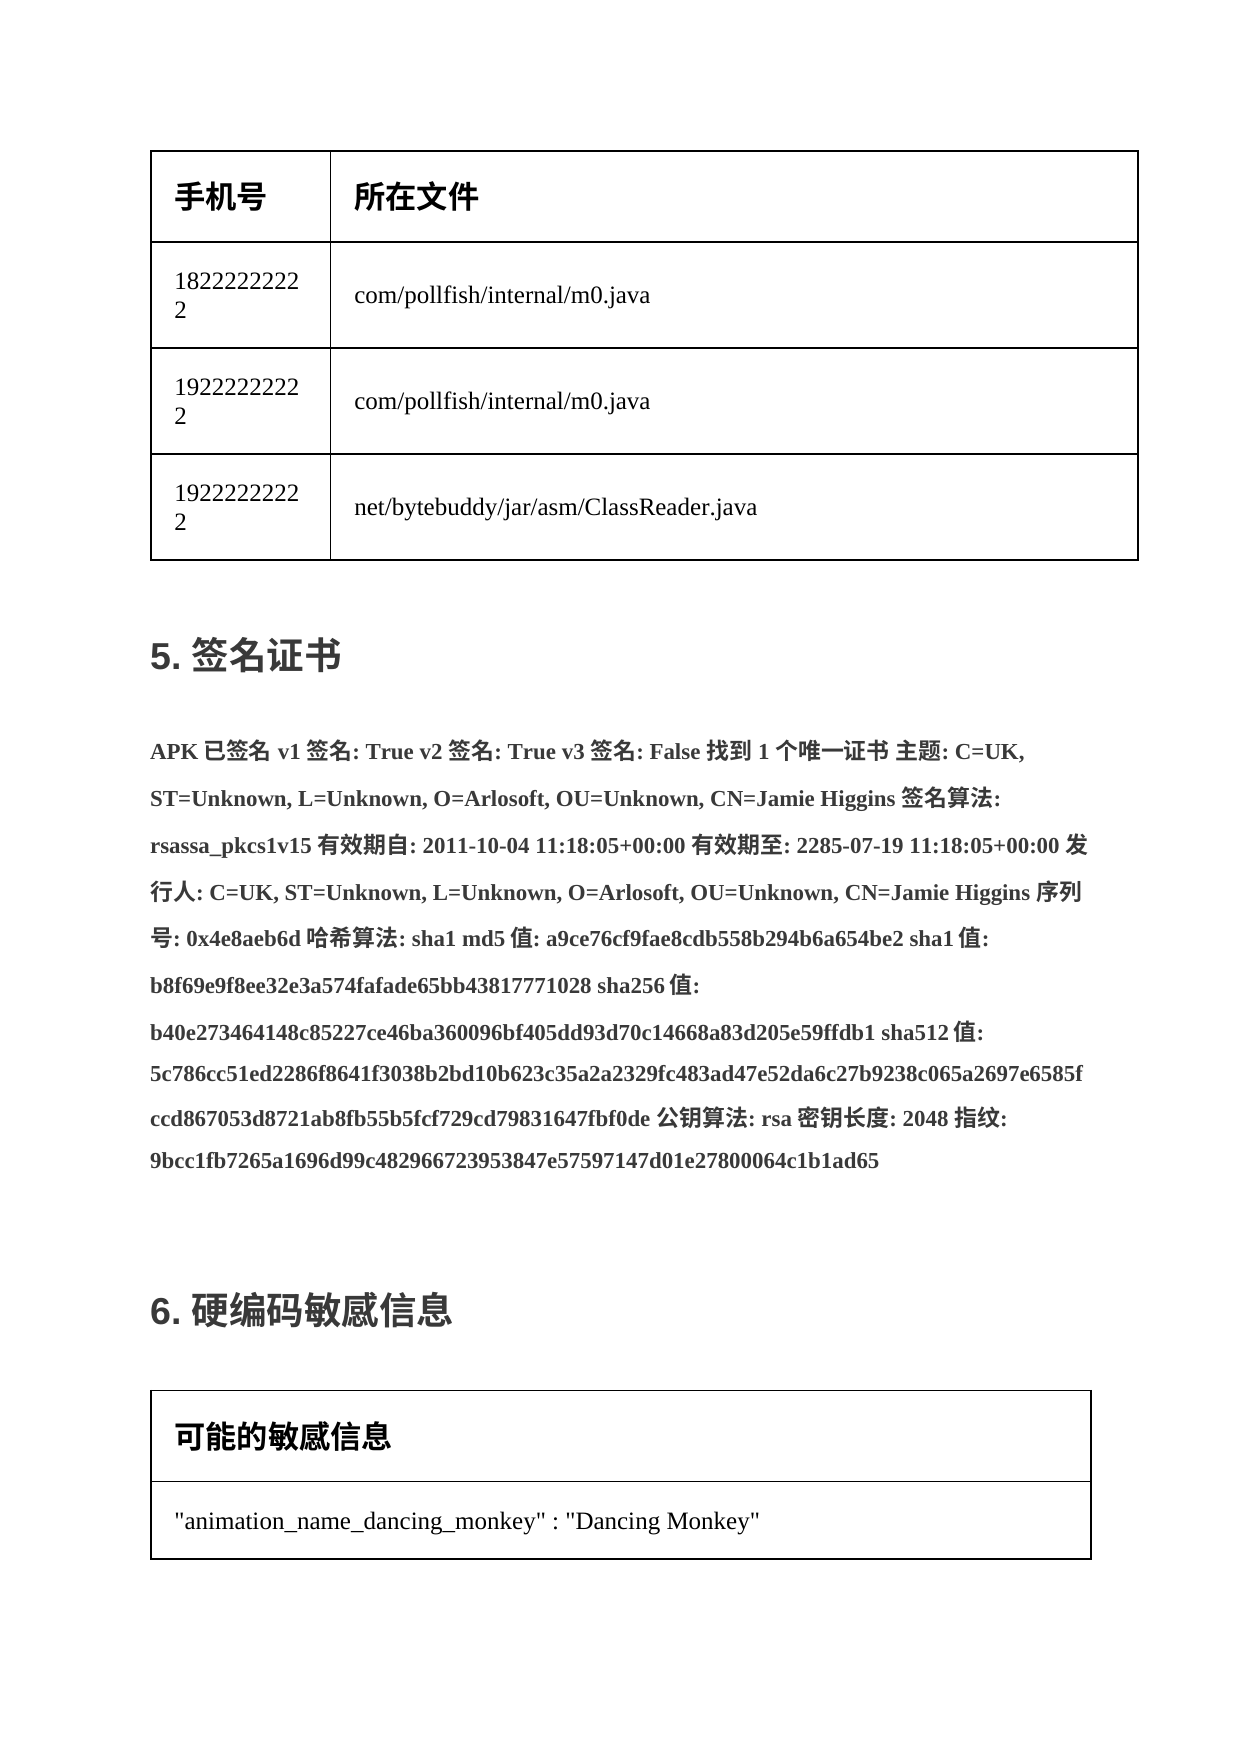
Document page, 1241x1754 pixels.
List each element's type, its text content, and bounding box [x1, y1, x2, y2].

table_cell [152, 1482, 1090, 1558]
text APK已签名 v1 签名: True v2 签名: True v3 签名: False 找到 1 个唯一证书 主题: C=UK, ST=Unknown, L=Unknown, O=Arlosoft, OU=Unknown, CN=Jamie Higgins 签名算法: rsassa_pkcs1v15 有效期自: 2011-10-04 11:18:05+00:00 有效期至: 2285-07-19 11:18:05+00:00 发行人: C=UK, ST=Unknown, L=Unknown, O=Arlosoft, OU=Unknown, CN=Jamie Higgins 序列号: 0x4e8aeb6d 哈希算法: sha1 md5值: a9ce76cf9fae8cdb558b294b6a654be2 sha1值: b8f69e9f8ee32e3a574fafade65bb43817771028 sha256值: b40e273464148c85227ce46ba360096bf405dd93d70c14668a83d205e59ffdb1 sha512值: 5c786cc51ed2286f8641f3038b2bd10b623c35a2a2329fc483ad47e52da6c27b9238c065a2697e6585fccd867053d8721ab8fb55b5fcf729cd79831647fbf0de 公钥算法: rsa 密钥长度: 2048 指纹: 9bcc1fb7265a1696d99c482966723953847e57597147d01e27800064c1b1ad65 [150, 735, 1090, 1173]
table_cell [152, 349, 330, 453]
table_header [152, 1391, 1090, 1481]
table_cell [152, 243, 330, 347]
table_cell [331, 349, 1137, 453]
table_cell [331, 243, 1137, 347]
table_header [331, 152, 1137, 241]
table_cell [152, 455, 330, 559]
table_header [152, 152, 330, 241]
subtitle 6. 硬编码敏感信息 [150, 1284, 1090, 1335]
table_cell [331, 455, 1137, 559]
subtitle 5. 签名证书 [150, 629, 1090, 680]
